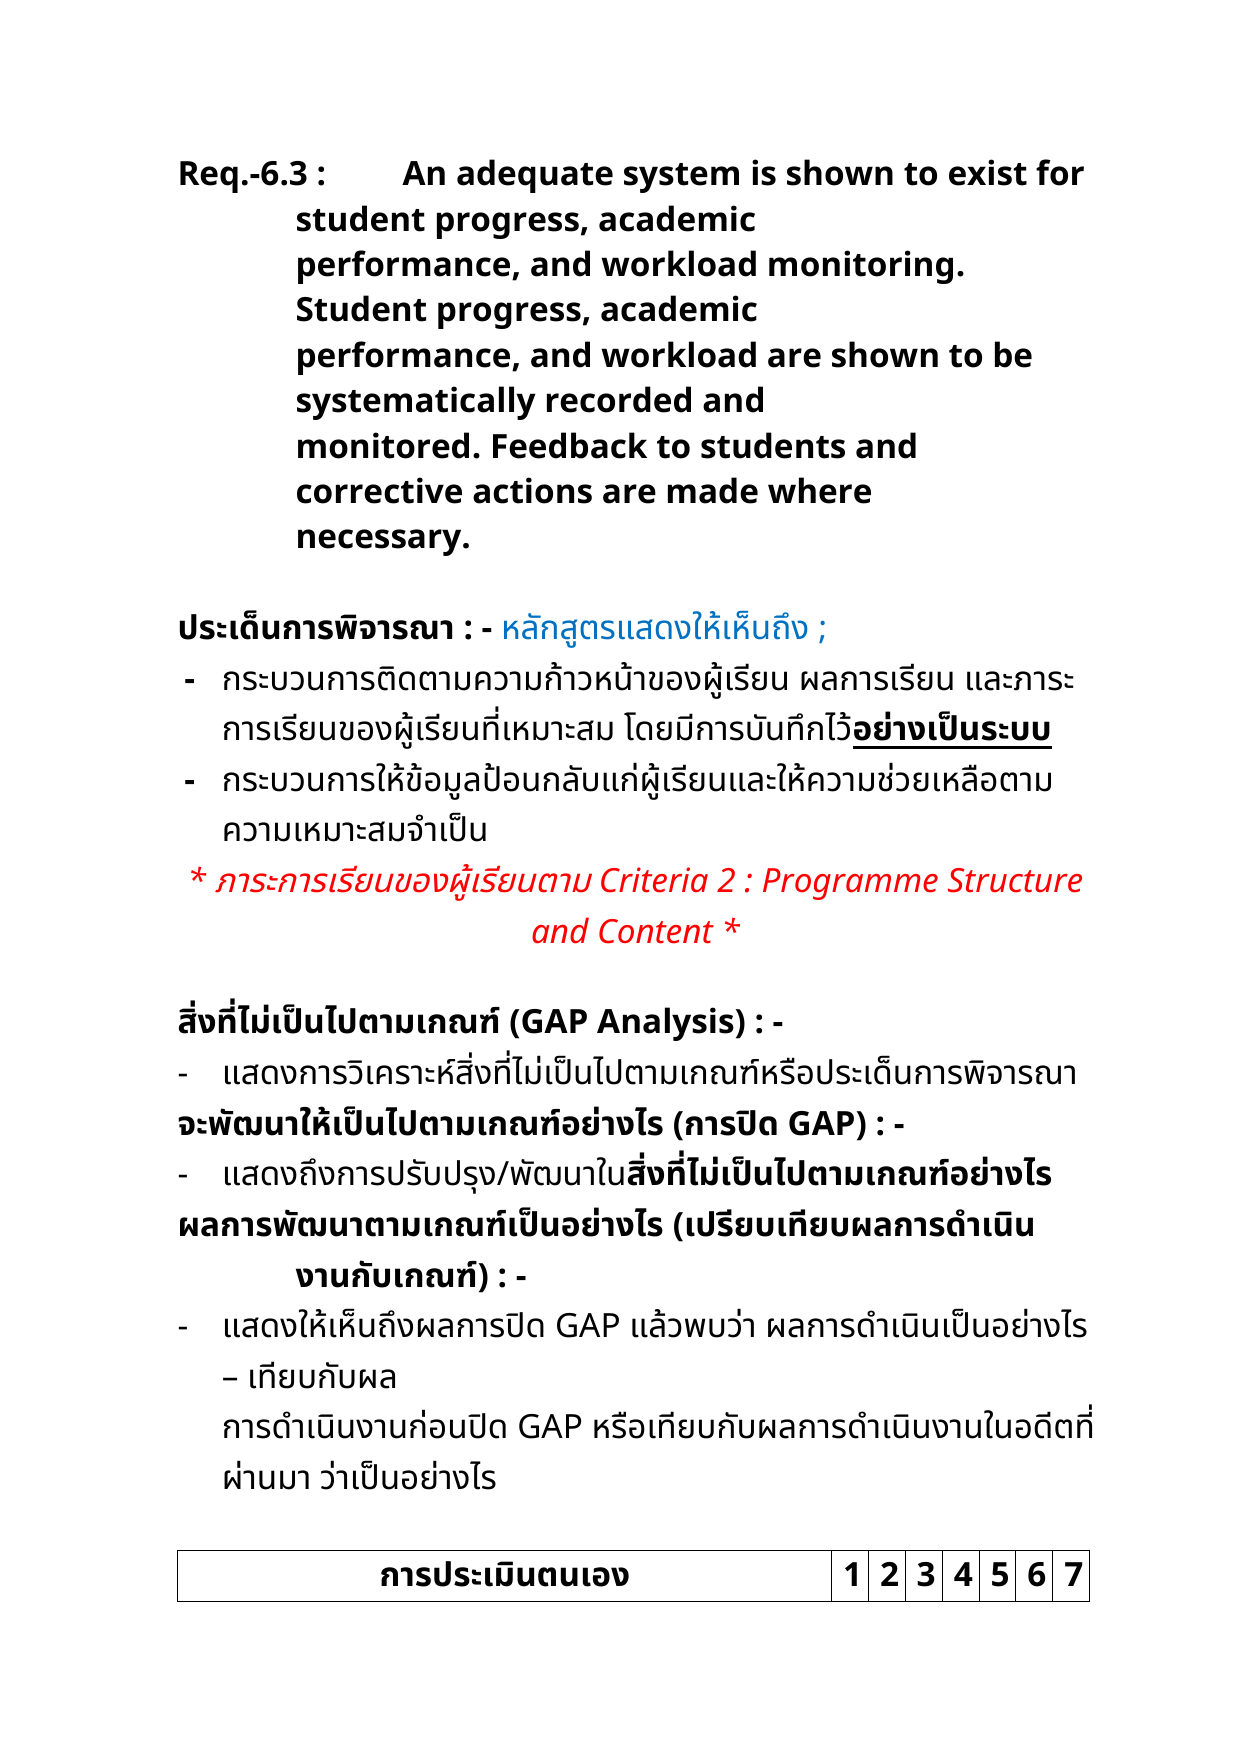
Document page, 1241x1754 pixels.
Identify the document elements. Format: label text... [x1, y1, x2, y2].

table_header 5 [980, 1551, 1015, 1601]
table_header 3 [906, 1551, 942, 1601]
list กระบวนการติดตามความก้าวหน้าของผู้เรียน ผลการเรียน และภาระการเรียนของผู้เรียนที่เหมาะสม โดยมีการบันทึกไว้อย่างเป็นระบบ [184, 655, 1090, 756]
list แสดงให้เห็นถึงผลการปิด GAP แล้วพบว่า ผลการดำเนินเป็นอย่างไร – เทียบกับผล การดำเนินงานก่อนปิด GAP หรือเทียบกับผลการดำเนินงานในอดีตที่ผ่านมา ว่าเป็นอย่างไร [177, 1302, 1105, 1504]
text performance, and workload monitoring. Student progress, academic [295, 241, 1090, 332]
list แสดงถึงการปรับปรุง/พัฒนาในสิ่งที่ไม่เป็นไปตามเกณฑ์อย่างไร [177, 1150, 1090, 1201]
text ผลการพัฒนาตามเกณฑ์เป็นอย่างไร (เปรียบเทียบผลการดำเนินงานกับเกณฑ์) : - [177, 1201, 1090, 1302]
text necessary. [295, 513, 1090, 559]
list แสดงการวิเคราะห์สิ่งที่ไม่เป็นไปตามเกณฑ์หรือประเด็นการพิจารณา [177, 1049, 1090, 1099]
text * ภาระการเรียนของผู้เรียนตาม Criteria 2 : Programme Structure and Content * [184, 857, 1090, 953]
table_header 2 [869, 1551, 905, 1601]
list กระบวนการให้ข้อมูลป้อนกลับแก่ผู้เรียนและให้ความช่วยเหลือตามความเหมาะสมจำเป็น [184, 756, 1090, 857]
table_header 7 [1053, 1551, 1089, 1601]
table_header 1 [832, 1551, 868, 1601]
text performance, and workload are shown to be systematically recorded and [295, 332, 1090, 422]
table_header 4 [943, 1551, 979, 1601]
text Req.-6.3 : An adequate system is shown to exist for student progress, academic [177, 150, 1090, 241]
text monitored. Feedback to students and corrective actions are made where [295, 422, 1090, 513]
text ประเด็นการพิจารณา : - หลักสูตรแสดงให้เห็นถึง ; [177, 604, 1090, 655]
text สิ่งที่ไม่เป็นไปตามเกณฑ์ (GAP Analysis) : - [177, 998, 1090, 1049]
table_header 6 [1016, 1551, 1052, 1601]
table_header การประเมินตนเอง [178, 1551, 831, 1601]
text จะพัฒนาให้เป็นไปตามเกณฑ์อย่างไร (การปิด GAP) : - [177, 1099, 1090, 1150]
